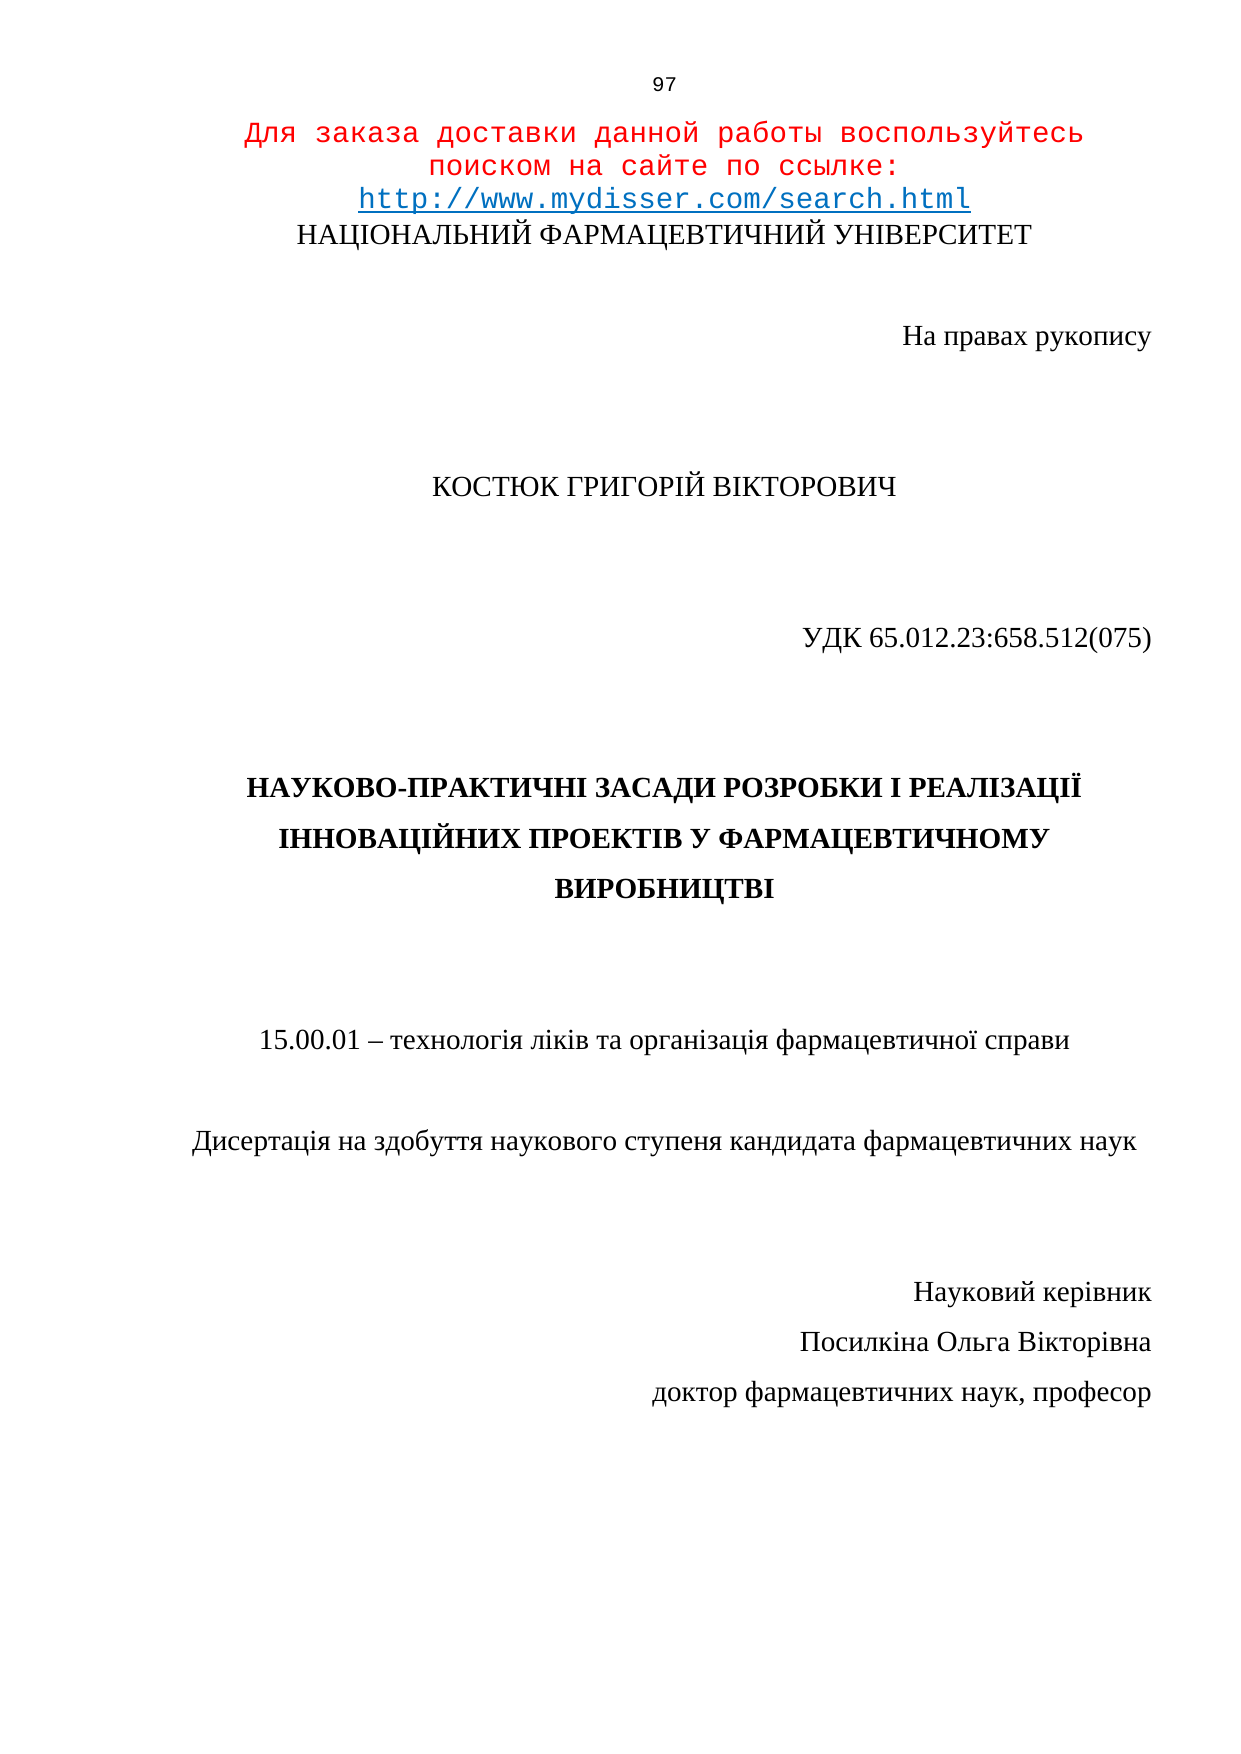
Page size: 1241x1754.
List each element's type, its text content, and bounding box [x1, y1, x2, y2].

text УДК 65.012.23:658.512(075) [177, 620, 1152, 653]
text На правах рукопису [177, 318, 1152, 351]
text НАУКОВО-ПРАКТИЧНІ ЗАСАДИ РОЗРОБКИ І РЕАЛІЗАЦІЇ [177, 771, 1152, 804]
text Дисертація на здобуття наукового ступеня кандидата фармацевтичних наук [177, 1123, 1152, 1156]
text ВИРОБНИЦТВІ [177, 871, 1152, 905]
text 15.00.01 – технологія ліків та організація фармацевтичної справи [177, 1022, 1152, 1056]
text Науковий керівник [177, 1274, 1152, 1307]
text НАЦІОНАЛЬНИЙ ФАРМАЦЕВТИЧНИЙ УНІВЕРСИТЕТ [177, 217, 1152, 251]
text КОСТЮК ГРИГОРІЙ ВІКТОРОВИЧ [177, 469, 1152, 502]
title Для заказа доставки данной работы воспользуйтесь поиском на сайте по ссылке: http://www.mydisser.com/search.html [177, 118, 1152, 217]
text Посилкіна Ольга Вікторівна [177, 1324, 1152, 1358]
text доктор фармацевтичних наук, професор [177, 1374, 1152, 1408]
text ІННОВАЦІЙНИХ ПРОЕКТІВ У ФАРМАЦЕВТИЧНОМУ [177, 821, 1152, 854]
